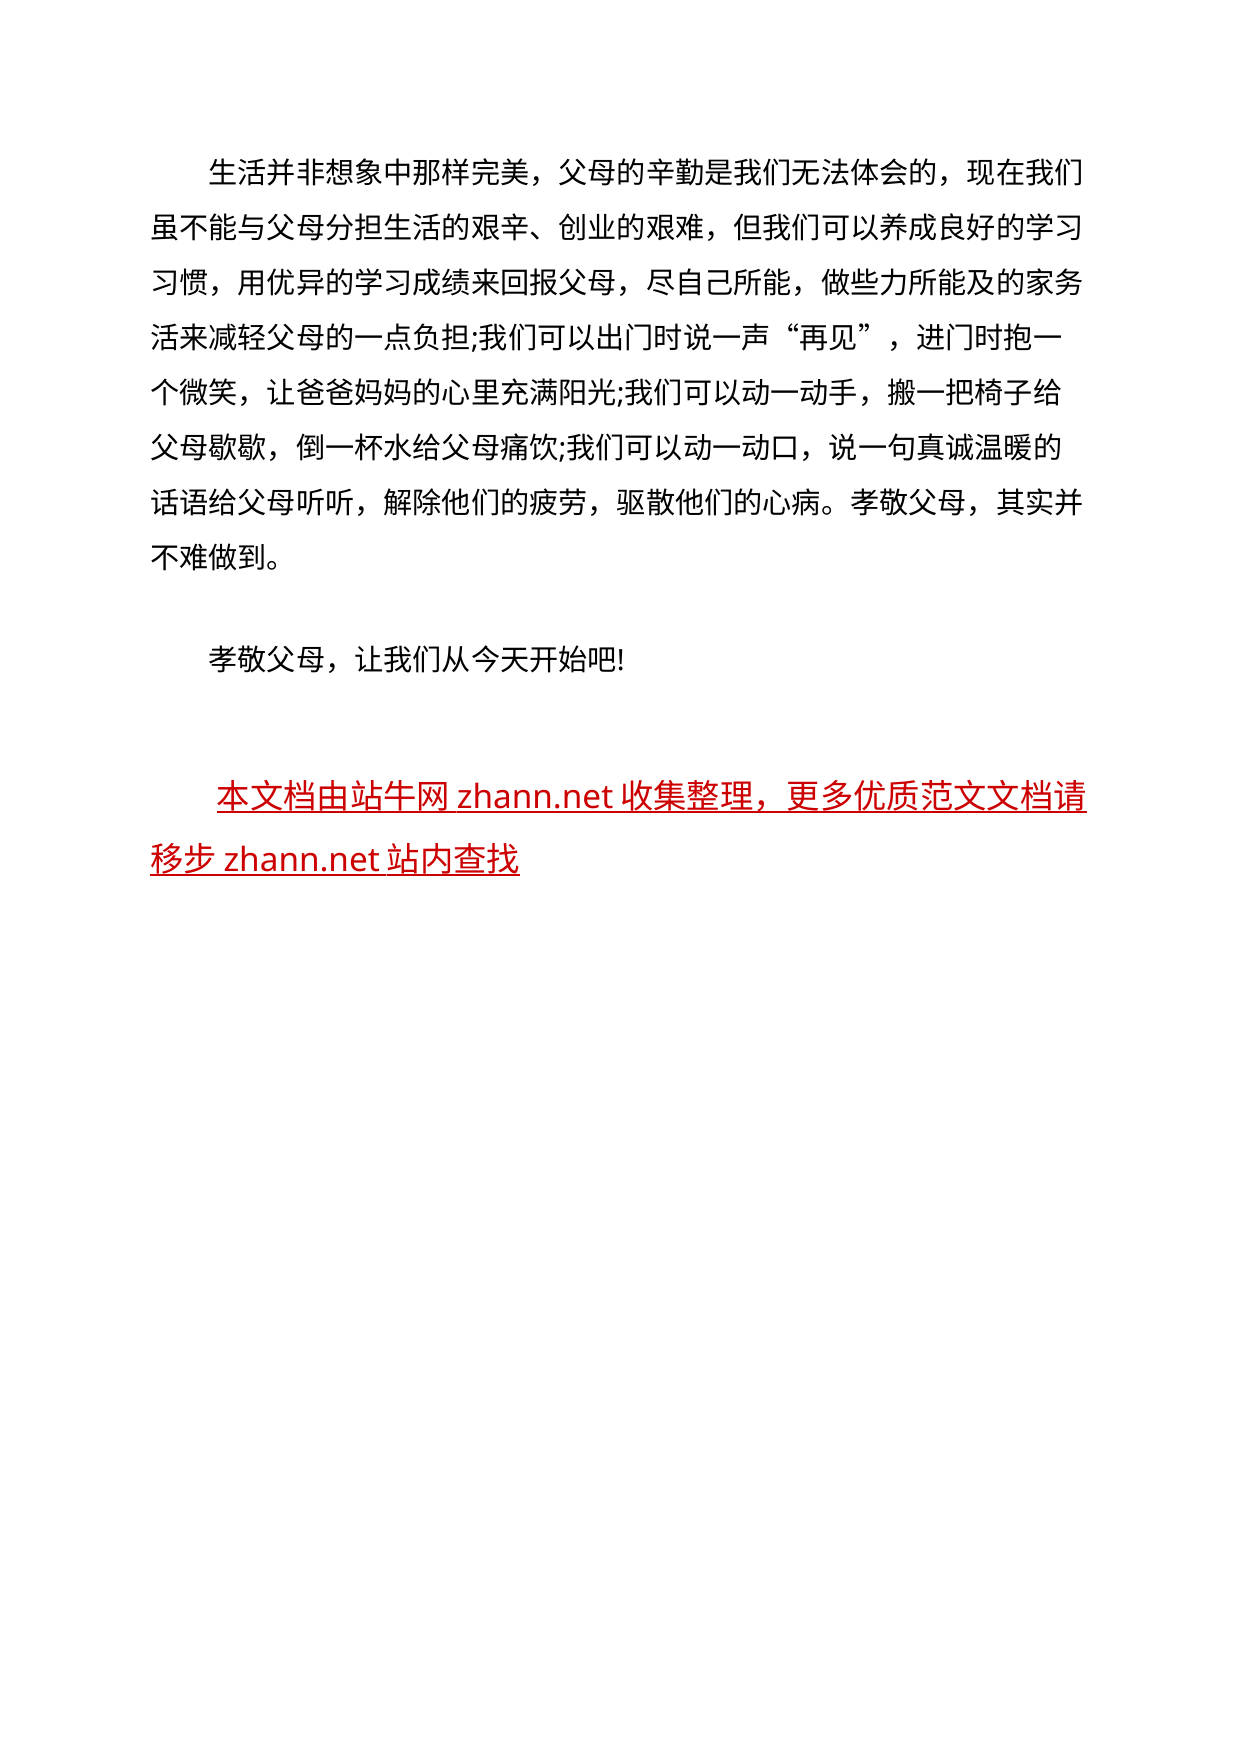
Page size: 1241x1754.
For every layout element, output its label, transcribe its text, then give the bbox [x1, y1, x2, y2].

text 本文档由站牛网zhann.net收集整理，更多优质范文文档请移步zhann.net站内查找 [150, 769, 1090, 881]
text 孝敬父母，让我们从今天开始吧! [150, 636, 1090, 679]
text 生活并非想象中那样完美，父母的辛勤是我们无法体会的，现在我们虽不能与父母分担生活的艰辛、创业的艰难，但我们可以养成良好的学习习惯，用优异的学习成绩来回报父母，尽自己所能，做些力所能及的家务活来减轻父母的一点负担;我们可以出门时说一声“再见”，进门时抱一个微笑，让爸爸妈妈的心里充满阳光;我们可以动一动手，搬一把椅子给父母歇歇，倒一杯水给父母痛饮;我们可以动一动口，说一句真诚温暖的话语给父母听听，解除他们的疲劳，驱散他们的心病。孝敬父母，其实并不难做到。 [150, 150, 1090, 577]
